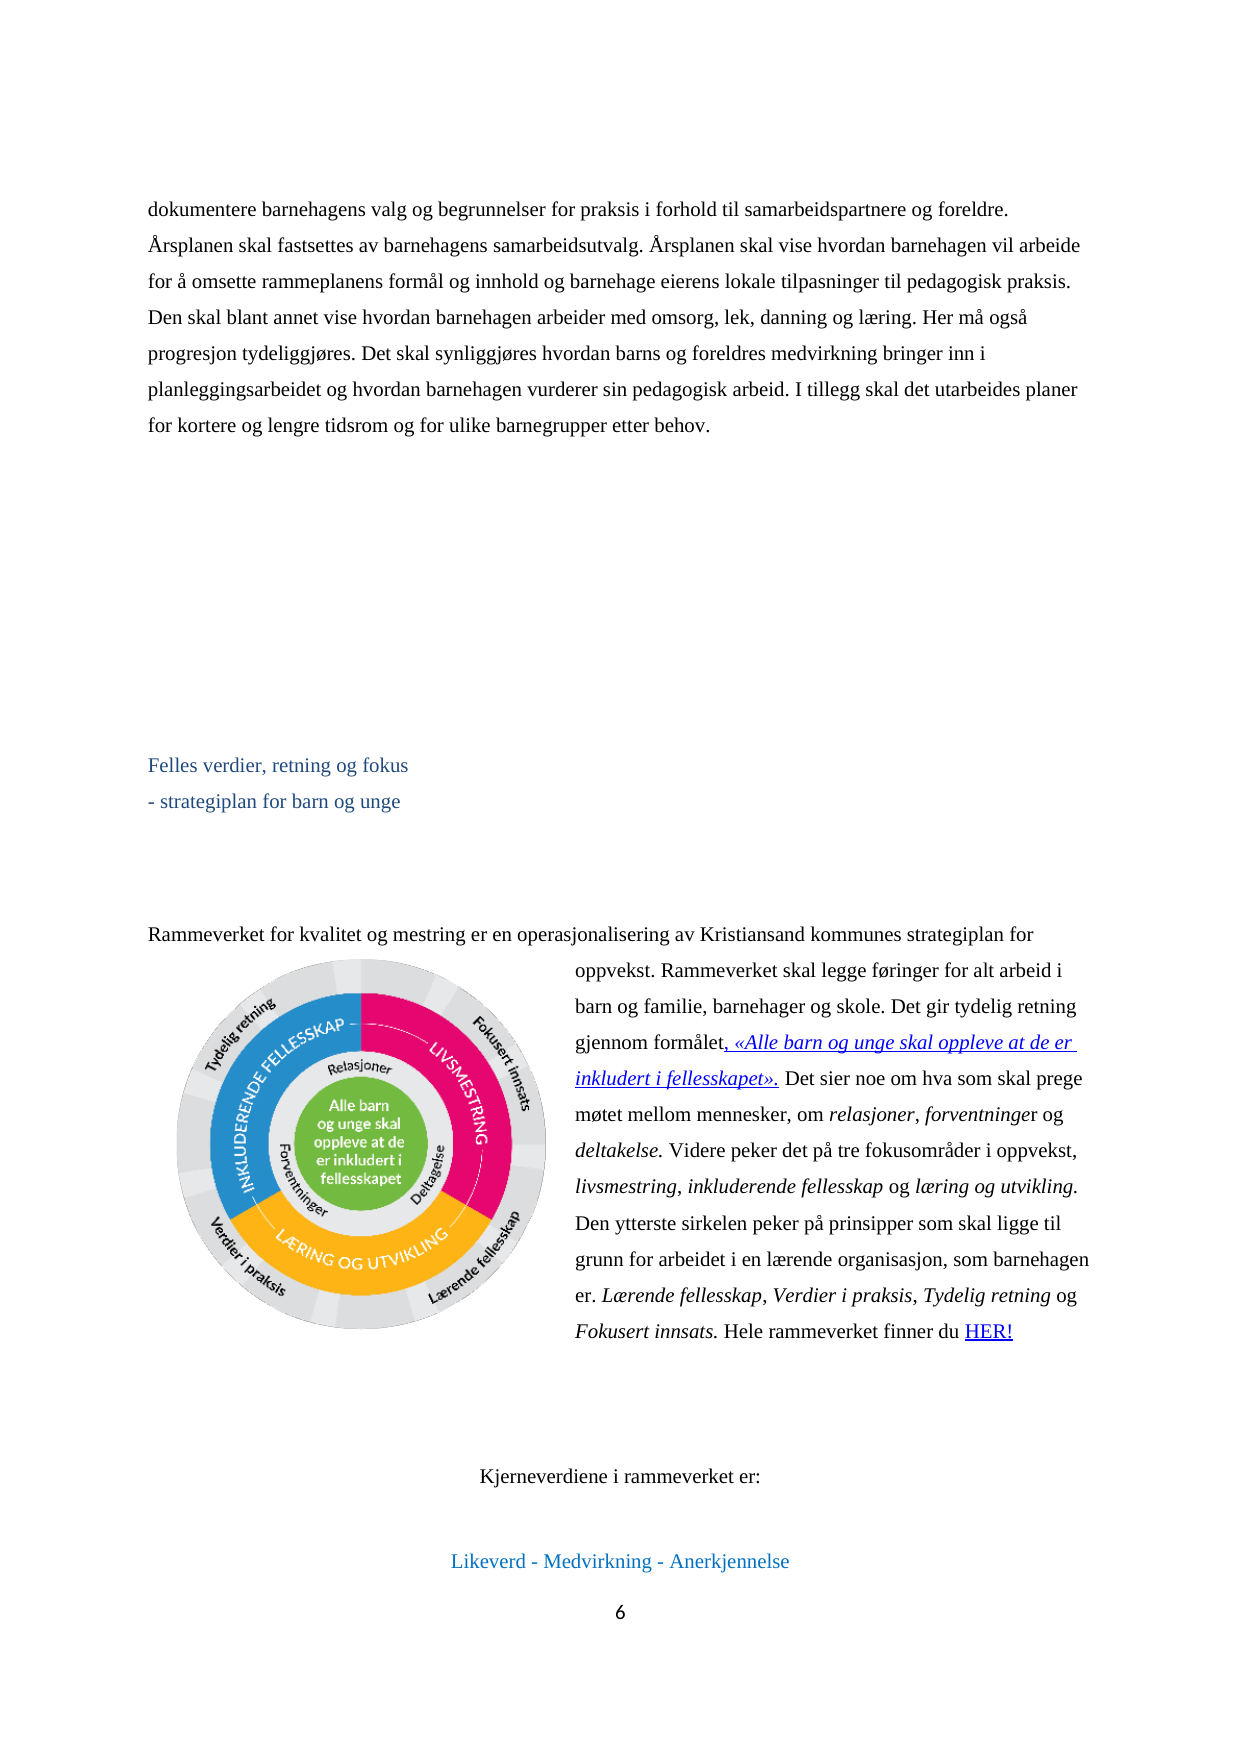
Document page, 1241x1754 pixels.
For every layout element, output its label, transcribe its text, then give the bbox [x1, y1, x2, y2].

picture [176, 959, 557, 1330]
text Kjerneverdiene i rammeverket er: [148, 1464, 1093, 1488]
text Likeverd - Medvirkning - Anerkjennelse [148, 1513, 1093, 1573]
subtitle Felles verdier, retning og fokus - strategiplan for barn og unge [148, 753, 1093, 813]
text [148, 197, 1093, 437]
